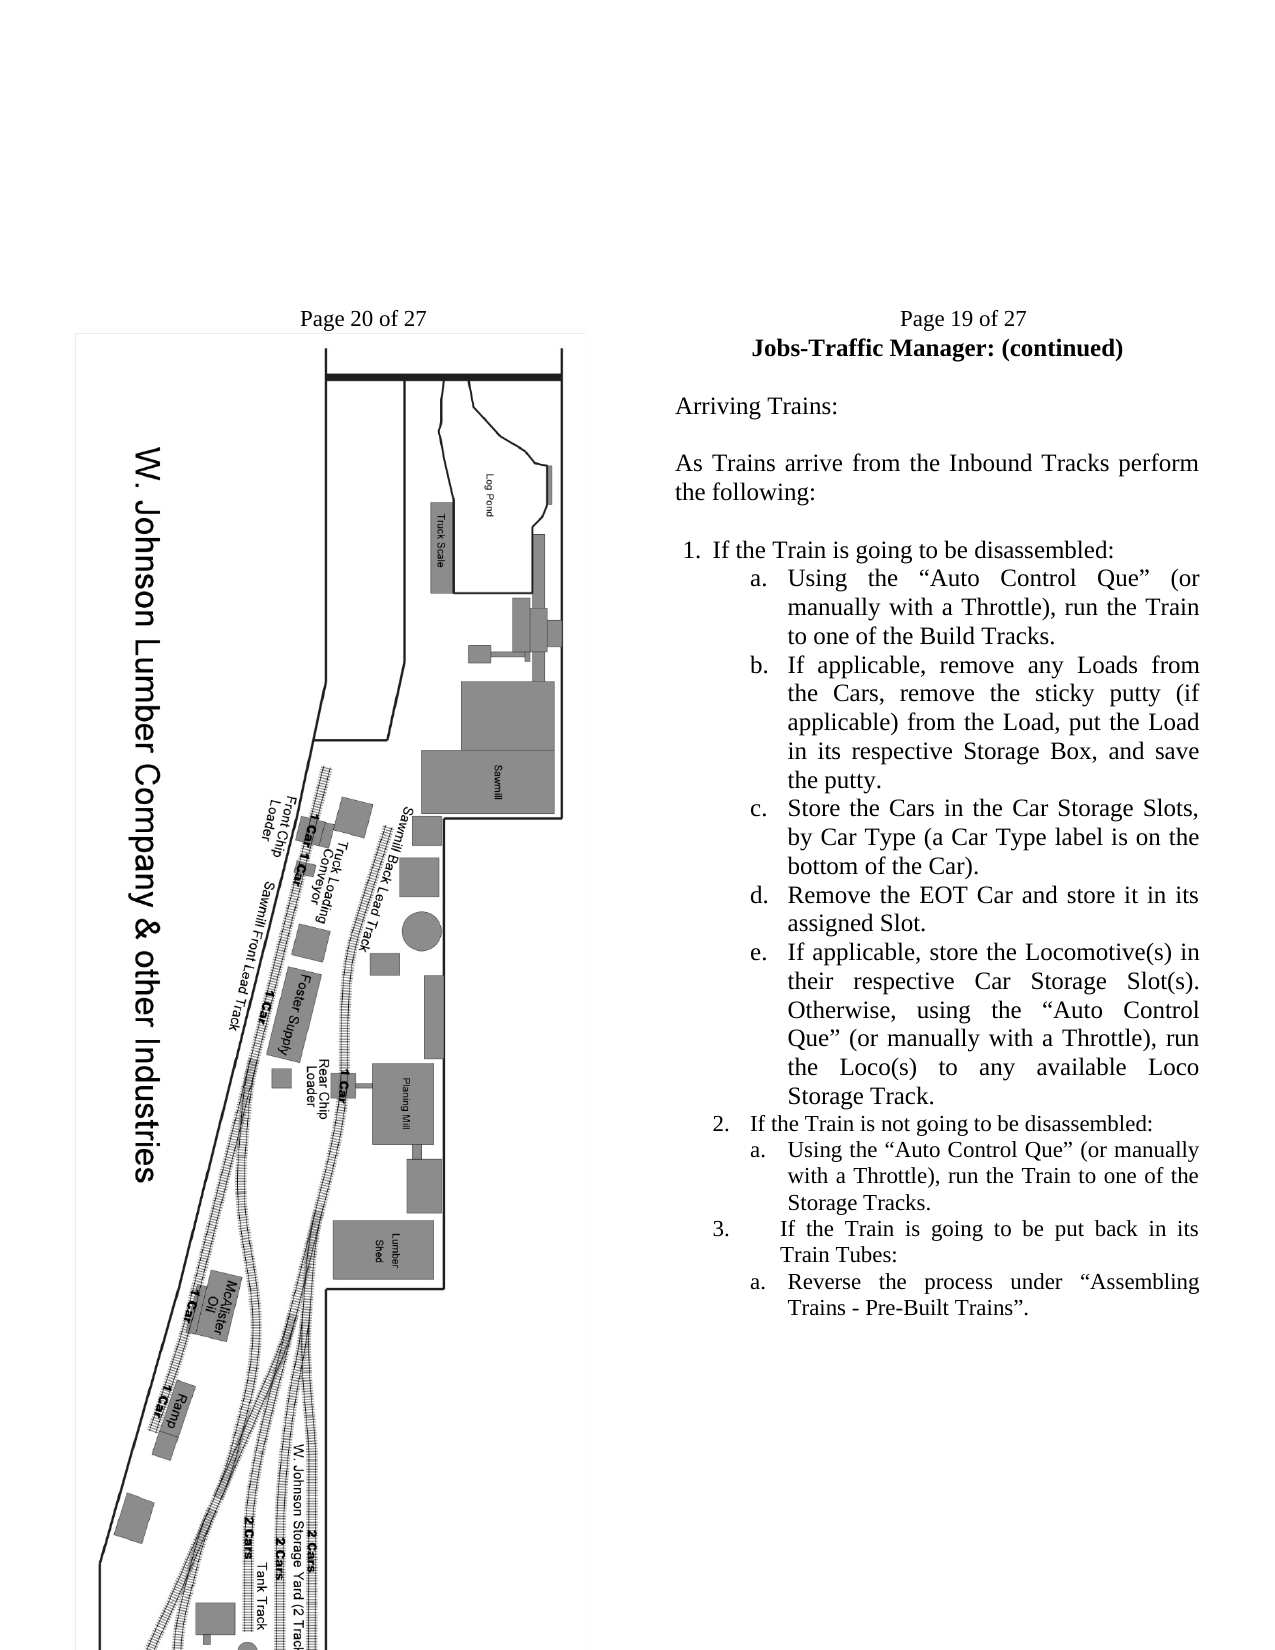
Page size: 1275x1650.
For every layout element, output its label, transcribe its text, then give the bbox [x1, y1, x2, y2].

list If the Train is going to be put back in its Train Tubes: [712, 1215, 1200, 1268]
text Arriving Trains: [675, 391, 1200, 420]
list Using the “Auto Control Que” (or manually with a Throttle), run the Train to one of the Storage Tracks. [750, 1136, 1200, 1215]
list Remove the EOT Car and store it in its assigned Slot. [750, 880, 1200, 937]
text Jobs-Traffic Manager: (continued) [675, 333, 1200, 362]
picture [75, 333, 586, 1650]
list Store the Cars in the Car Storage Slots, by Car Type (a Car Type label is on the bottom of the Car). [750, 793, 1200, 880]
list Reverse the process under “Assembling Trains - Pre-Built Trains”. [750, 1268, 1200, 1321]
list Using the “Auto Control Que” (or manually with a Throttle), run the Train to one of the Build Tracks. [750, 563, 1200, 650]
list If applicable, store the Locomotive(s) in their respective Car Storage Slot(s). Otherwise, using the “Auto Control Que” (or manually with a Throttle), run the Loco(s) to any available Loco Storage Track. [750, 937, 1200, 1110]
text Page 19 of 27 [825, 305, 1200, 331]
text As Trains arrive from the Inbound Tracks perform the following: [675, 448, 1200, 506]
list If the Train is going to be disassembled: [682, 535, 1200, 563]
text Page 20 of 27 [225, 305, 600, 331]
list If the Train is not going to be disassembled: [712, 1110, 1200, 1136]
list If applicable, remove any Loads from the Cars, remove the sticky putty (if applicable) from the Load, put the Load in its respective Storage Box, and save the putty. [750, 650, 1200, 793]
